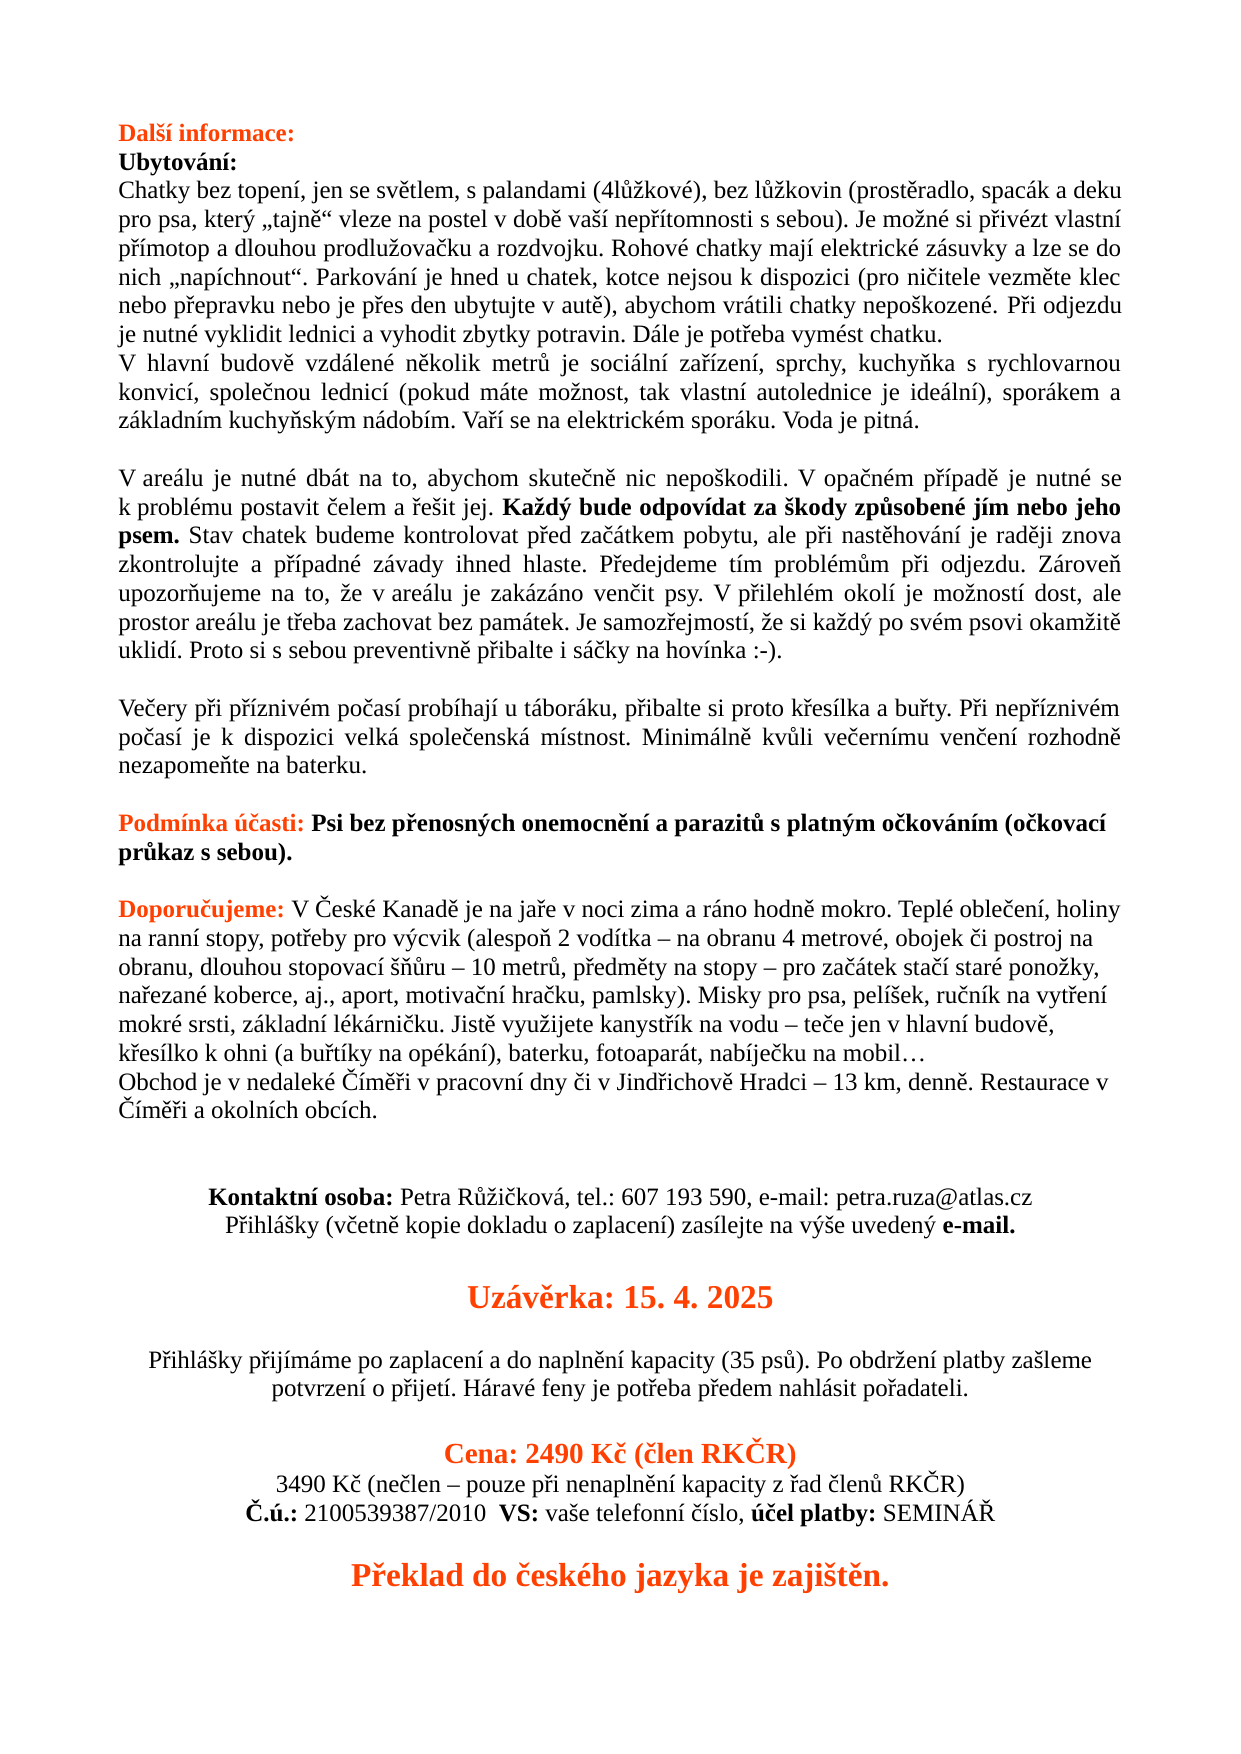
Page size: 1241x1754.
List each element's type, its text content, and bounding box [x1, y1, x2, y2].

text Přihlášky přijímáme po zaplacení a do naplnění kapacity (35 psů). Po obdržení platby zašleme potvrzení o přijetí. Háravé feny je potřeba předem nahlásit pořadateli. [118, 1345, 1122, 1402]
text Obchod je v nedaleké Číměři v pracovní dny či v Jindřichově Hradci – 13 km, denně. Restaurace v Číměři a okolních obcích. [118, 1067, 1122, 1153]
text Kontaktní osoba: Petra Růžičková, tel.: 607 193 590, e-mail: petra.ruza@atlas.cz Přihlášky (včetně kopie dokladu o zaplacení) zasílejte na výše uvedený e-mail. [118, 1182, 1122, 1239]
text Uzávěrka: 15. 4. 2025 [118, 1278, 1122, 1316]
text Večery při příznivém počasí probíhají u táboráku, přibalte si proto křesílka a buřty. Při nepříznivém počasí je k dispozici velká společenská místnost. Minimálně kvůli večernímu venčení rozhodně nezapomeňte na baterku. [118, 693, 1122, 779]
text V hlavní budově vzdálené několik metrů je sociální zařízení, sprchy, kuchyňka s rychlovarnou konvicí, společnou lednicí (pokud máte možnost, tak vlastní autolednice je ideální), sporákem a základním kuchyňským nádobím. Vaří se na elektrickém sporáku. Voda je pitná. [118, 348, 1122, 434]
text Podmínka účasti: Psi bez přenosných onemocnění a parazitů s platným očkováním (očkovací průkaz s sebou). [118, 808, 1122, 894]
text Doporučujeme: V České Kanadě je na jaře v noci zima a ráno hodně mokro. Teplé oblečení, holiny na ranní stopy, potřeby pro výcvik (alespoň 2 vodítka – na obranu 4 metrové, obojek či postroj na obranu, dlouhou stopovací šňůru – 10 metrů, předměty na stopy – pro začátek stačí staré ponožky, nařezané koberce, aj., aport, motivační hračku, pamlsky). Misky pro psa, pelíšek, ručník na vytření mokré srsti, základní lékárničku. Jistě využijete kanystřík na vodu – teče jen v hlavní budově, křesílko k ohni (a buřtíky na opékání), baterku, fotoaparát, nabíječku na mobil… [118, 894, 1122, 1067]
text Cena: 2490 Kč (člen RKČR) 3490 Kč (nečlen – pouze při nenaplnění kapacity z řad členů RKČR) Č.ú.: 2100539387/2010 VS: vaše telefonní číslo, účel platby: SEMINÁŘ [118, 1436, 1122, 1527]
text V areálu je nutné dbát na to, abychom skutečně nic nepoškodili. V opačném případě je nutné se k problému postavit čelem a řešit jej. Každý bude odpovídat za škody způsobené jím nebo jeho psem. Stav chatek budeme kontrolovat před začátkem pobytu, ale při nastěhování je raději znova zkontrolujte a případné závady ihned hlaste. Předejdeme tím problémům při odjezdu. Zároveň upozorňujeme na to, že v areálu je zakázáno venčit psy. V přilehlém okolí je možností dost, ale prostor areálu je třeba zachovat bez památek. Je samozřejmostí, že si každý po svém psovi okamžitě uklidí. Proto si s sebou preventivně přibalte i sáčky na hovínka :-). [118, 463, 1122, 664]
text Chatky bez topení, jen se světlem, s palandami (4lůžkové), bez lůžkovin (prostěradlo, spacák a deku pro psa, který „tajně“ vleze na postel v době vaší nepřítomnosti s sebou). Je možné si přivézt vlastní přímotop a dlouhou prodlužovačku a rozdvojku. Rohové chatky mají elektrické zásuvky a lze se do nich „napíchnout“. Parkování je hned u chatek, kotce nejsou k dispozici (pro ničitele vezměte klec nebo přepravku nebo je přes den ubytujte v autě), abychom vrátili chatky nepoškozené. Při odjezdu je nutné vyklidit lednici a vyhodit zbytky potravin. Dále je potřeba vymést chatku. [118, 176, 1122, 348]
text Překlad do českého jazyka je zajištěn. [118, 1556, 1122, 1594]
text Další informace: [118, 118, 1122, 147]
text Ubytování: [118, 147, 1122, 176]
